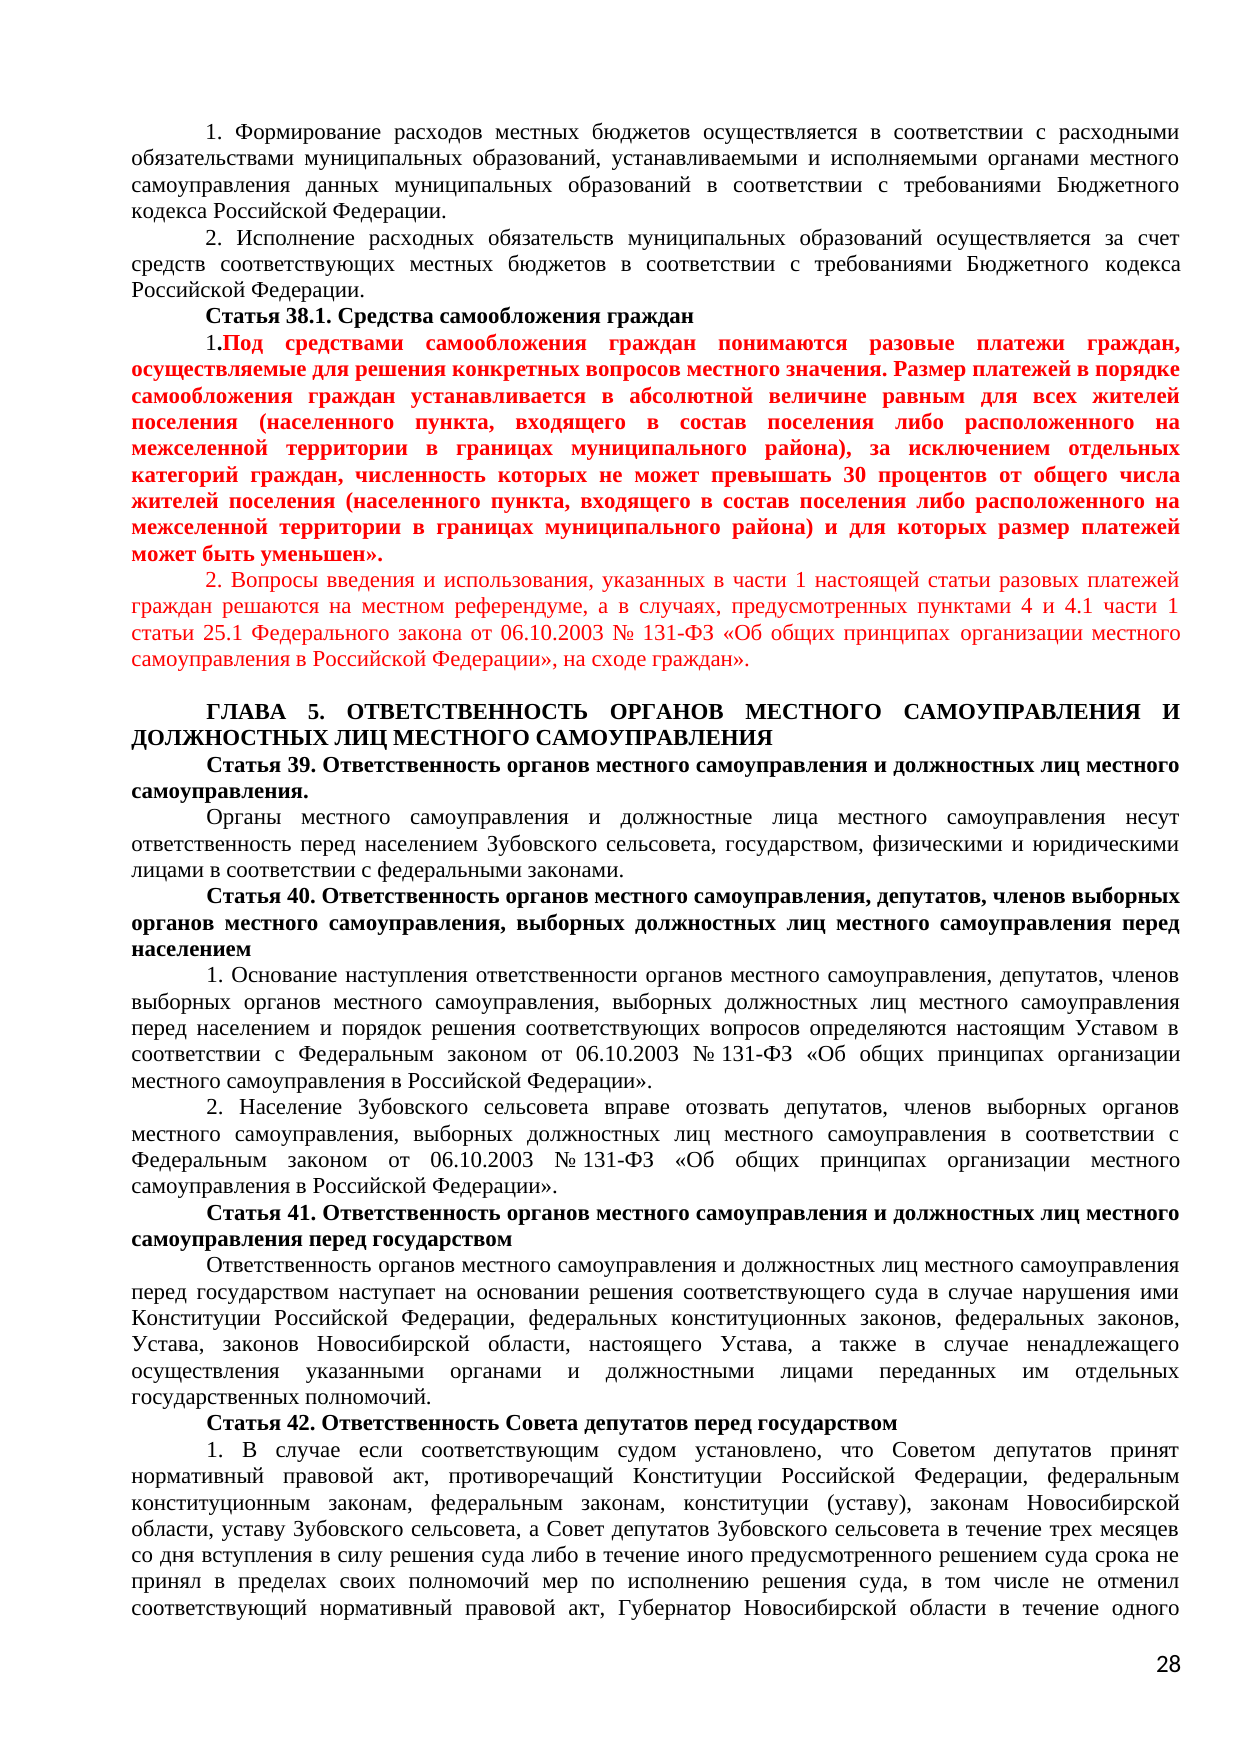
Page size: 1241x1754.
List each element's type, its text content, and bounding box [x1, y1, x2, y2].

text Статья 38.1. Средства самообложения граждан [131, 303, 1181, 329]
text Статья 42. Ответственность Совета депутатов перед государством [131, 1409, 1181, 1436]
text Статья 41. Ответственность органов местного самоуправления и должностных лиц местного самоуправления перед государством [131, 1199, 1181, 1251]
text 1.Под средствами самообложения граждан понимаются разовые платежи граждан, осуществляемые для решения конкретных вопросов местного значения. Размер платежей в порядке самообложения граждан устанавливается в абсолютной величине равным для всех жителей поселения (населенного пункта, входящего в состав поселения либо расположенного на межселенной территории в границах муниципального района), за исключением отдельных категорий граждан, численность которых не может превышать 30 процентов от общего числа жителей поселения (населенного пункта, входящего в состав поселения либо расположенного на межселенной территории в границах муниципального района) и для которых размер платежей может быть уменьшен». [131, 329, 1181, 566]
text 2. Вопросы введения и использования, указанных в части 1 настоящей статьи разовых платежей граждан решаются на местном референдуме, а в случаях, предусмотренных пунктами 4 и 4.1 части 1 статьи 25.1 Федерального закона от 06.10.2003 № 131-ФЗ «Об общих принципах организации местного самоуправления в Российской Федерации», на сходе граждан». [131, 566, 1181, 672]
text ГЛАВА 5. ОТВЕТСТВЕННОСТЬ ОРГАНОВ МЕСТНОГО САМОУПРАВЛЕНИЯ И ДОЛЖНОСТНЫХ ЛИЦ МЕСТНОГО САМОУПРАВЛЕНИЯ [131, 698, 1181, 751]
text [131, 1436, 1181, 1620]
text 2. Население Зубовского сельсовета вправе отозвать депутатов, членов выборных органов местного самоуправления, выборных должностных лиц местного самоуправления в соответствии с Федеральным законом от 06.10.2003 № 131-ФЗ «Об общих принципах организации местного самоуправления в Российской Федерации». [131, 1093, 1181, 1199]
text 1. Основание наступления ответственности органов местного самоуправления, депутатов, членов выборных органов местного самоуправления, выборных должностных лиц местного самоуправления перед населением и порядок решения соответствующих вопросов определяются настоящим Уставом в соответствии с Федеральным законом от 06.10.2003 № 131-ФЗ «Об общих принципах организации местного самоуправления в Российской Федерации». [131, 961, 1181, 1093]
text Статья 39. Ответственность органов местного самоуправления и должностных лиц местного самоуправления. [131, 751, 1181, 803]
text 2. Исполнение расходных обязательств муниципальных образований осуществляется за счет средств соответствующих местных бюджетов в соответствии с требованиями Бюджетного кодекса Российской Федерации. [131, 223, 1181, 303]
text 1. Формирование расходов местных бюджетов осуществляется в соответствии с расходными обязательствами муниципальных образований, устанавливаемыми и исполняемыми органами местного самоуправления данных муниципальных образований в соответствии с требованиями Бюджетного кодекса Российской Федерации. [131, 118, 1181, 223]
text Статья 40. Ответственность органов местного самоуправления, депутатов, членов выборных органов местного самоуправления, выборных должностных лиц местного самоуправления перед населением [131, 882, 1181, 961]
text Органы местного самоуправления и должностные лица местного самоуправления несут ответственность перед населением Зубовского сельсовета, государством, физическими и юридическими лицами в соответствии с федеральными законами. [131, 803, 1181, 882]
text Ответственность органов местного самоуправления и должностных лиц местного самоуправления перед государством наступает на основании решения соответствующего суда в случае нарушения ими Конституции Российской Федерации, федеральных конституционных законов, федеральных законов, Устава, законов Новосибирской области, настоящего Устава, а также в случае ненадлежащего осуществления указанными органами и должностными лицами переданных им отдельных государственных полномочий. [131, 1251, 1181, 1409]
